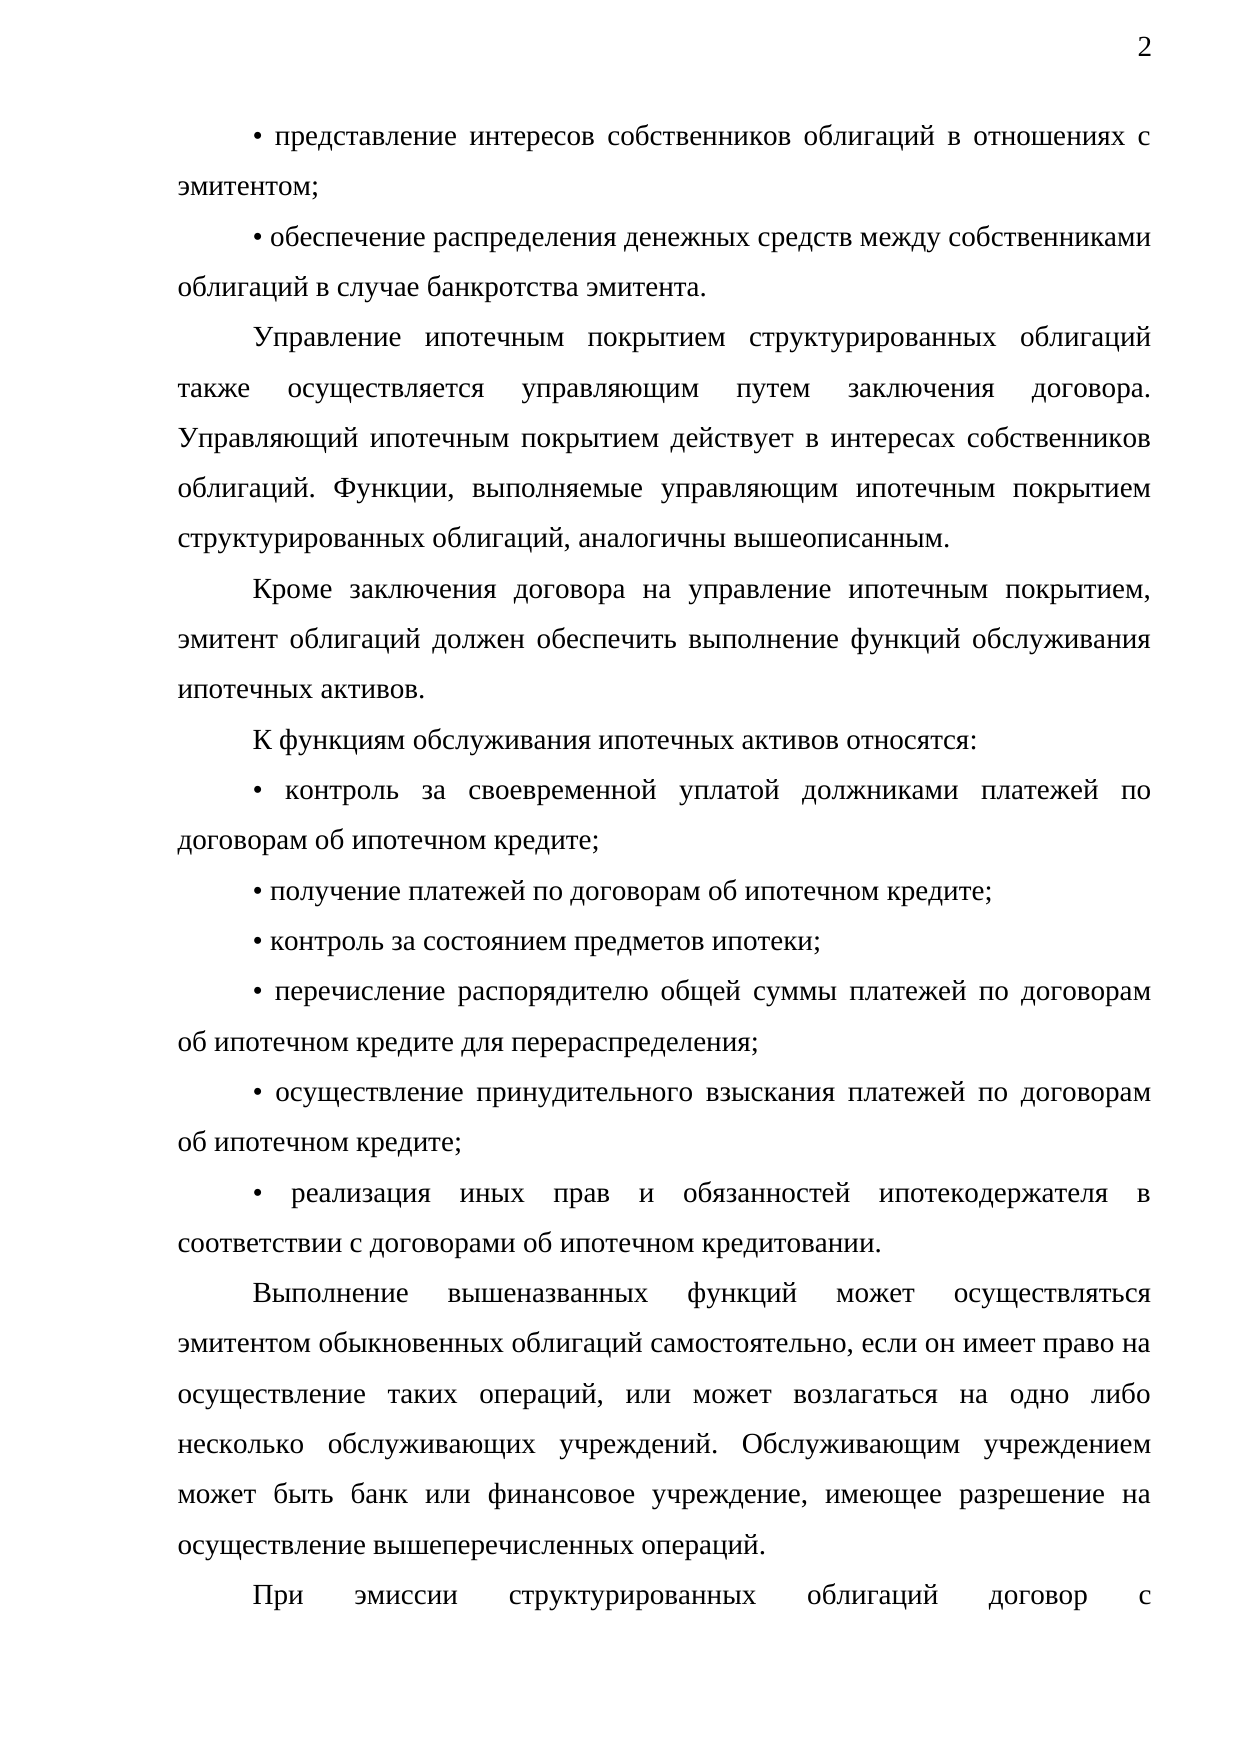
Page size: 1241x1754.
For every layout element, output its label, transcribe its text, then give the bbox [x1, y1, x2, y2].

text • контроль за состоянием предметов ипотеки; [177, 923, 1152, 957]
text • реализация иных прав и обязанностей ипотекодержателя в соответствии с договорами об ипотечном кредитовании. [177, 1175, 1152, 1258]
text • перечисление распорядителю общей суммы платежей по договорам об ипотечном кредите для перераспределения; [177, 973, 1152, 1057]
text К функциям обслуживания ипотечных активов относятся: [177, 722, 1152, 755]
text Кроме заключения договора на управление ипотечным покрытием, эмитент облигаций должен обеспечить выполнение функций обслуживания ипотечных активов. [177, 571, 1152, 705]
text Выполнение вышеназванных функций может осуществляться эмитентом обыкновенных облигаций самостоятельно, если он имеет право на осуществление таких операций, или может возлагаться на одно либо несколько обслуживающих учреждений. Обслуживающим учреждением может быть банк или финансовое учреждение, имеющее разрешение на осуществление вышеперечисленных операций. [177, 1275, 1152, 1560]
text • представление интересов собственников облигаций в отношениях с эмитентом; [177, 118, 1152, 202]
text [177, 1577, 1152, 1611]
text • получение платежей по договорам об ипотечном кредите; [177, 873, 1152, 906]
text Управление ипотечным покрытием структурированных облигаций также осуществляется управляющим путем заключения договора. Управляющий ипотечным покрытием действует в интересах собственников облигаций. Функции, выполняемые управляющим ипотечным покрытием структурированных облигаций, аналогичны вышеописанным. [177, 319, 1152, 554]
text • осуществление принудительного взыскания платежей по договорам об ипотечном кредите; [177, 1074, 1152, 1158]
text • контроль за своевременной уплатой должниками платежей по договорам об ипотечном кредите; [177, 772, 1152, 856]
text • обеспечение распределения денежных средств между собственниками облигаций в случае банкротства эмитента. [177, 219, 1152, 303]
